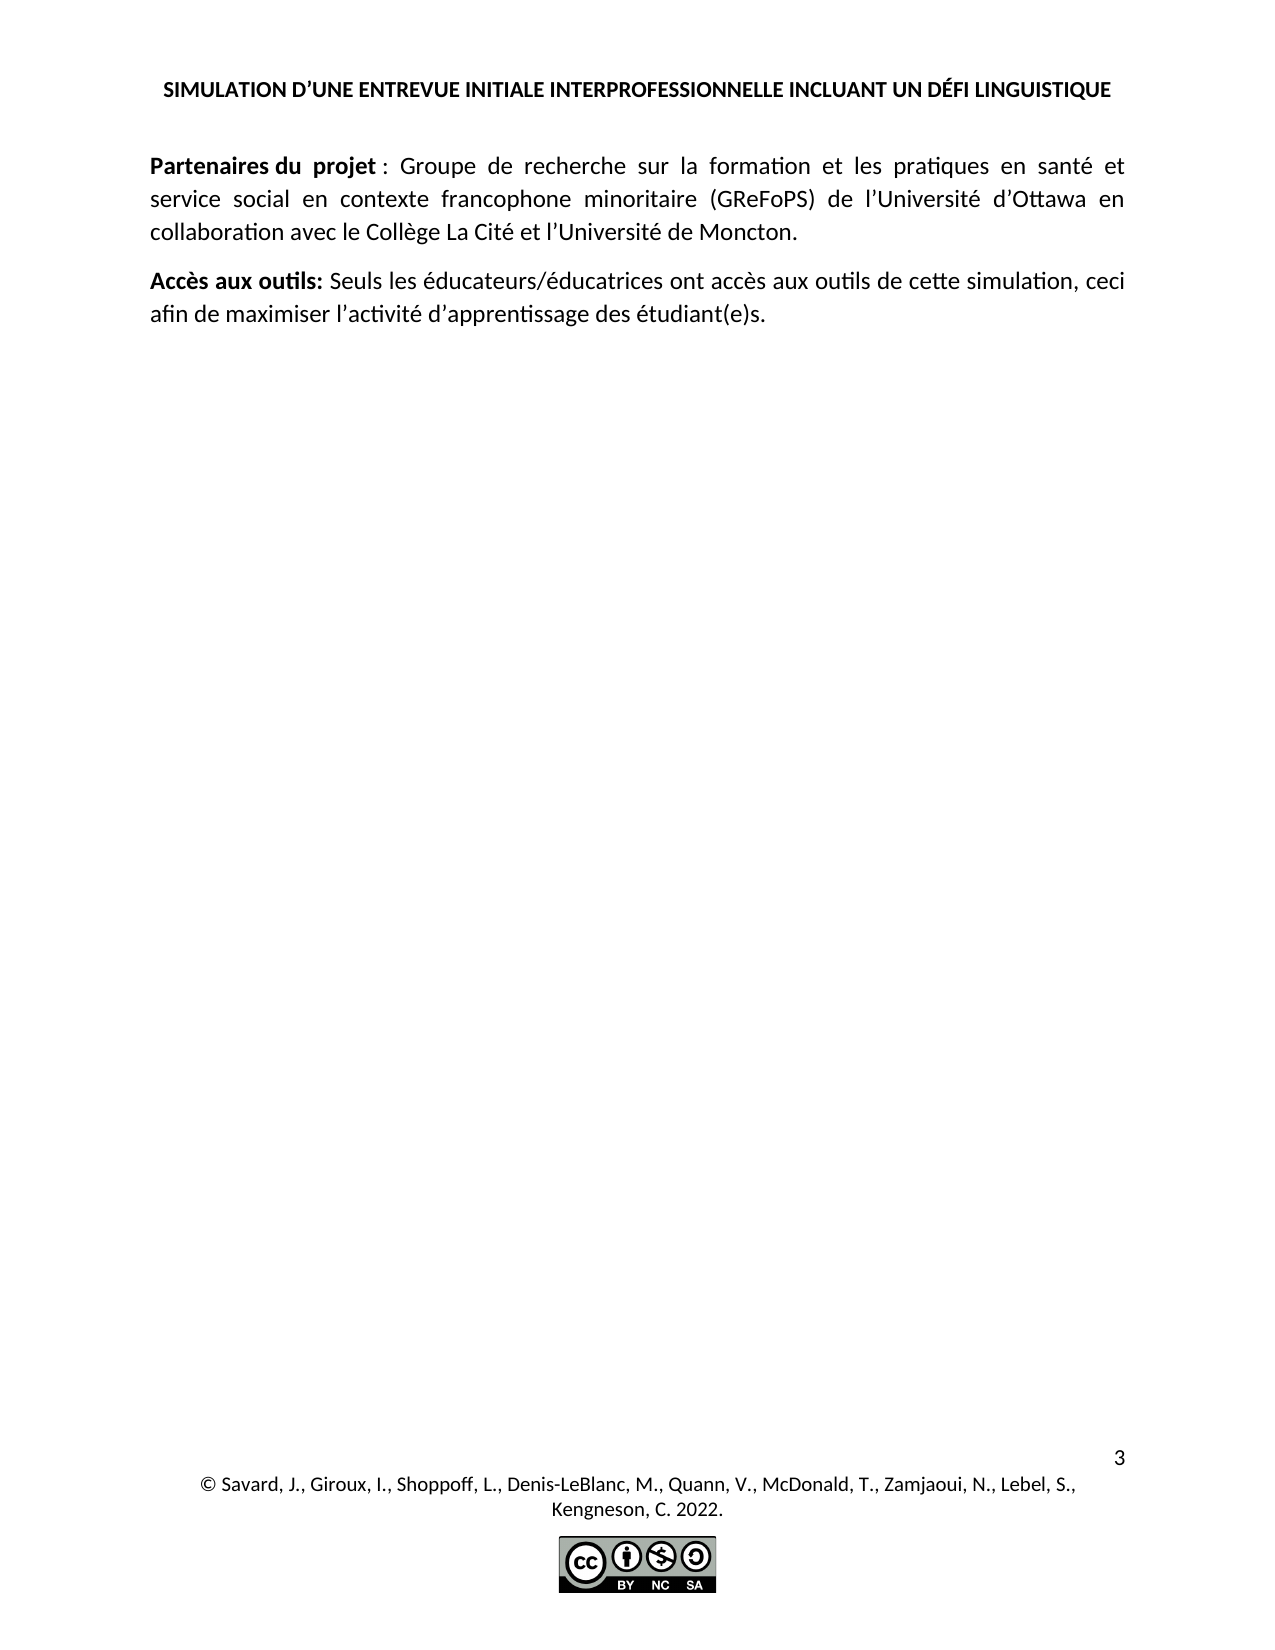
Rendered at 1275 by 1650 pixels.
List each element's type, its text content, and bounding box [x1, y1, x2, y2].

text Accès aux outils: Seuls les éducateurs/éducatrices ont accès aux outils de cette simulation, ceci afin de maximiser l’activité d’apprentissage des étudiant(e)s. [150, 265, 1125, 329]
text Partenaires du projet : Groupe de recherche sur la formation et les pratiques en santé et service social en contexte francophone minoritaire (GReFoPS) de l’Université d’Ottawa en collaboration avec le Collège La Cité et l’Université de Moncton. [150, 150, 1125, 246]
picture [558, 1536, 717, 1593]
